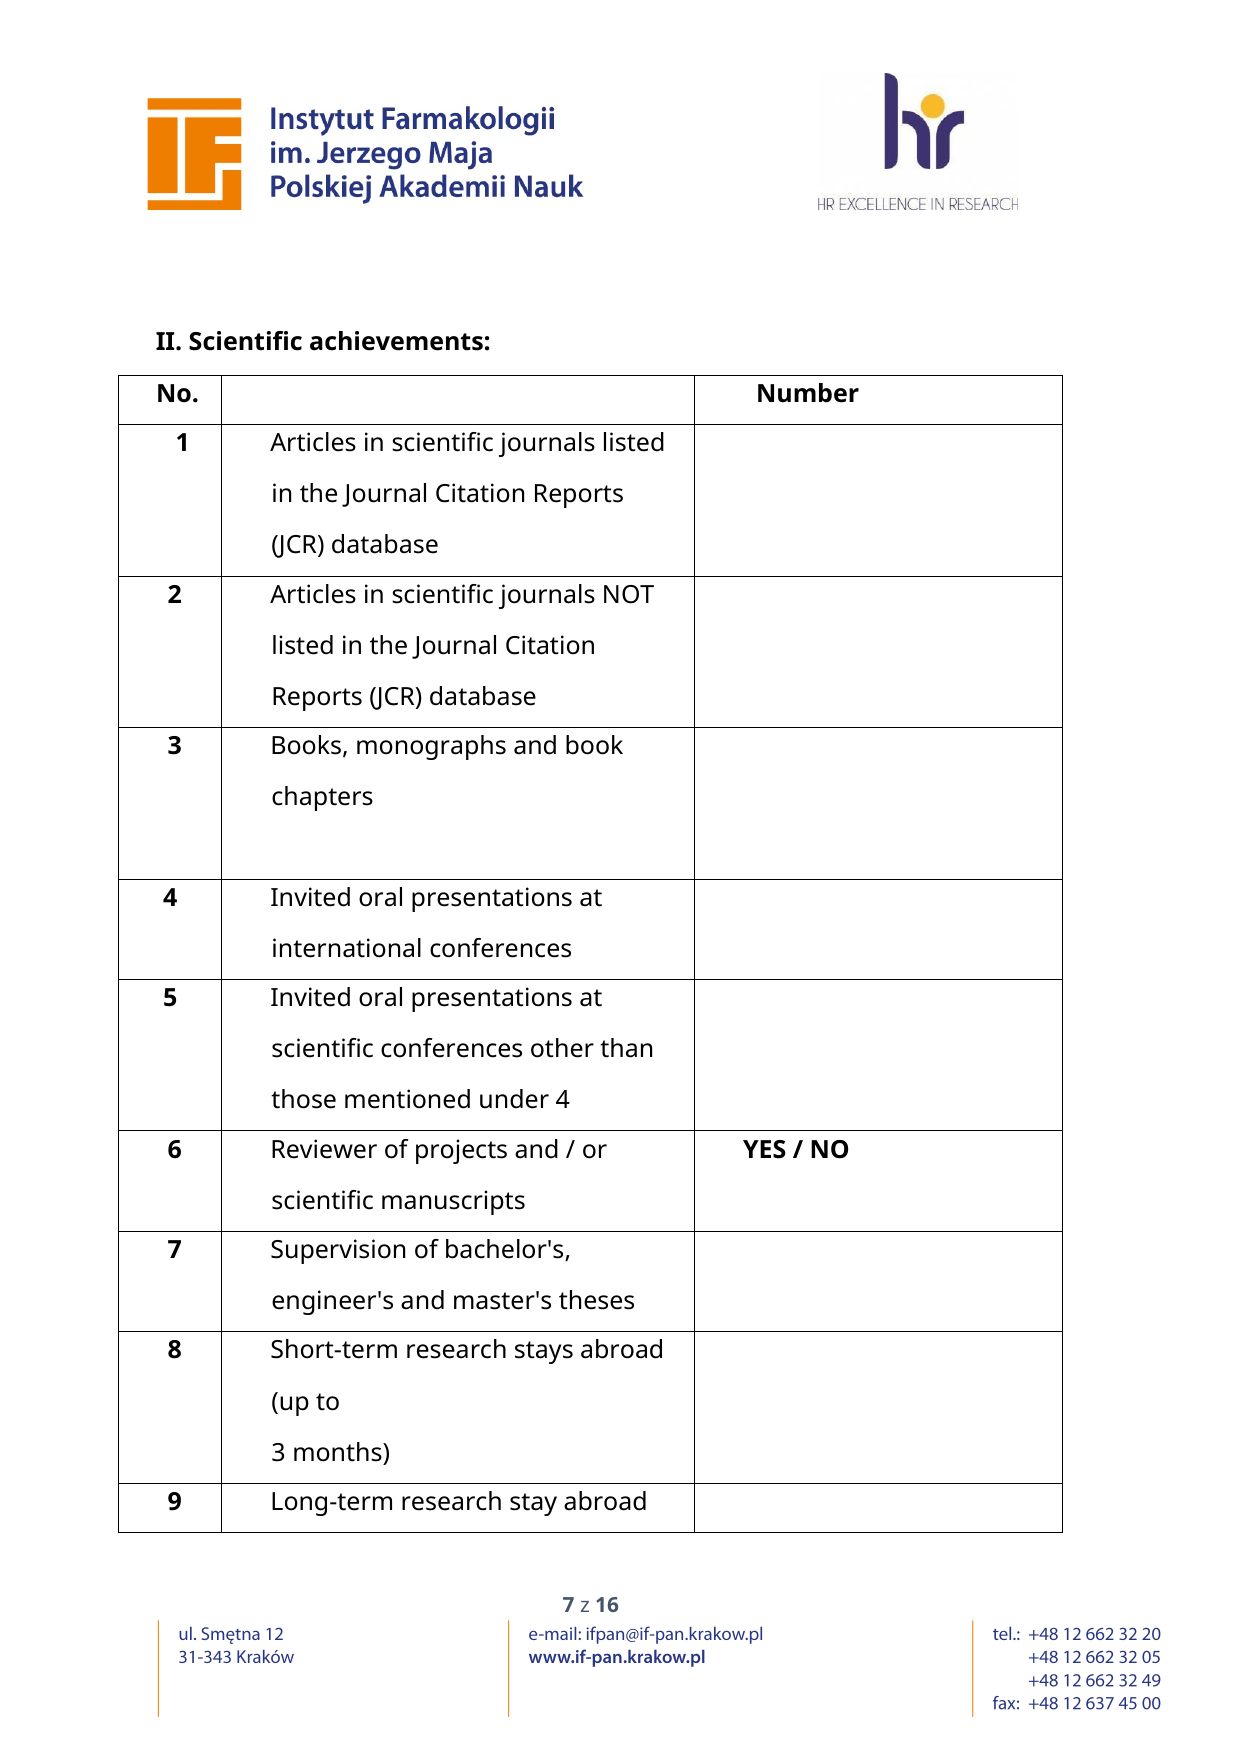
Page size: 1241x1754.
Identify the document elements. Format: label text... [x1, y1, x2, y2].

table_cell Articles in scientific journals NOT listed in the Journal Citation Reports (JCR) database [222, 577, 694, 727]
table_cell 7 [119, 1232, 221, 1331]
table_cell Invited oral presentations at scientific conferences other than those mentioned under 4 [222, 980, 694, 1130]
table_cell [695, 1332, 1062, 1483]
table_cell [695, 728, 1062, 878]
table_cell Articles in scientific journals listed in the Journal Citation Reports (JCR) database [222, 425, 694, 576]
table_cell [695, 880, 1062, 979]
table_cell Short-term research stays abroad (up to 3 months) [222, 1332, 694, 1483]
table_cell 8 [119, 1332, 221, 1483]
table_header No. [119, 376, 221, 424]
table_cell Reviewer of projects and / or scientific manuscripts [222, 1131, 694, 1231]
table_cell 4 [119, 880, 221, 979]
table_cell 2 [119, 577, 221, 727]
table_cell [695, 577, 1062, 727]
picture [818, 73, 1018, 210]
table_cell 6 [119, 1131, 221, 1231]
table_header [222, 376, 694, 424]
table_cell [695, 425, 1062, 576]
picture [147, 98, 585, 210]
picture [156, 1618, 1162, 1717]
table_cell 9 [119, 1484, 221, 1532]
table_cell 5 [119, 980, 221, 1130]
table_cell Books, monographs and book chapters [222, 728, 694, 878]
table_cell Supervision of bachelor's, engineer's and master's theses [222, 1232, 694, 1331]
table_cell YES / NO [695, 1131, 1062, 1231]
table_cell Long-term research stay abroad (over 3 months) [222, 1484, 694, 1532]
table_cell 1 [119, 425, 221, 576]
text II. Scientific achievements: [156, 324, 1107, 358]
table_cell 3 [119, 728, 221, 878]
table_cell [695, 980, 1062, 1130]
table_header Number [695, 376, 1062, 424]
table_cell [695, 1232, 1062, 1331]
table_cell [695, 1484, 1062, 1532]
table_cell Invited oral presentations at international conferences [222, 880, 694, 979]
